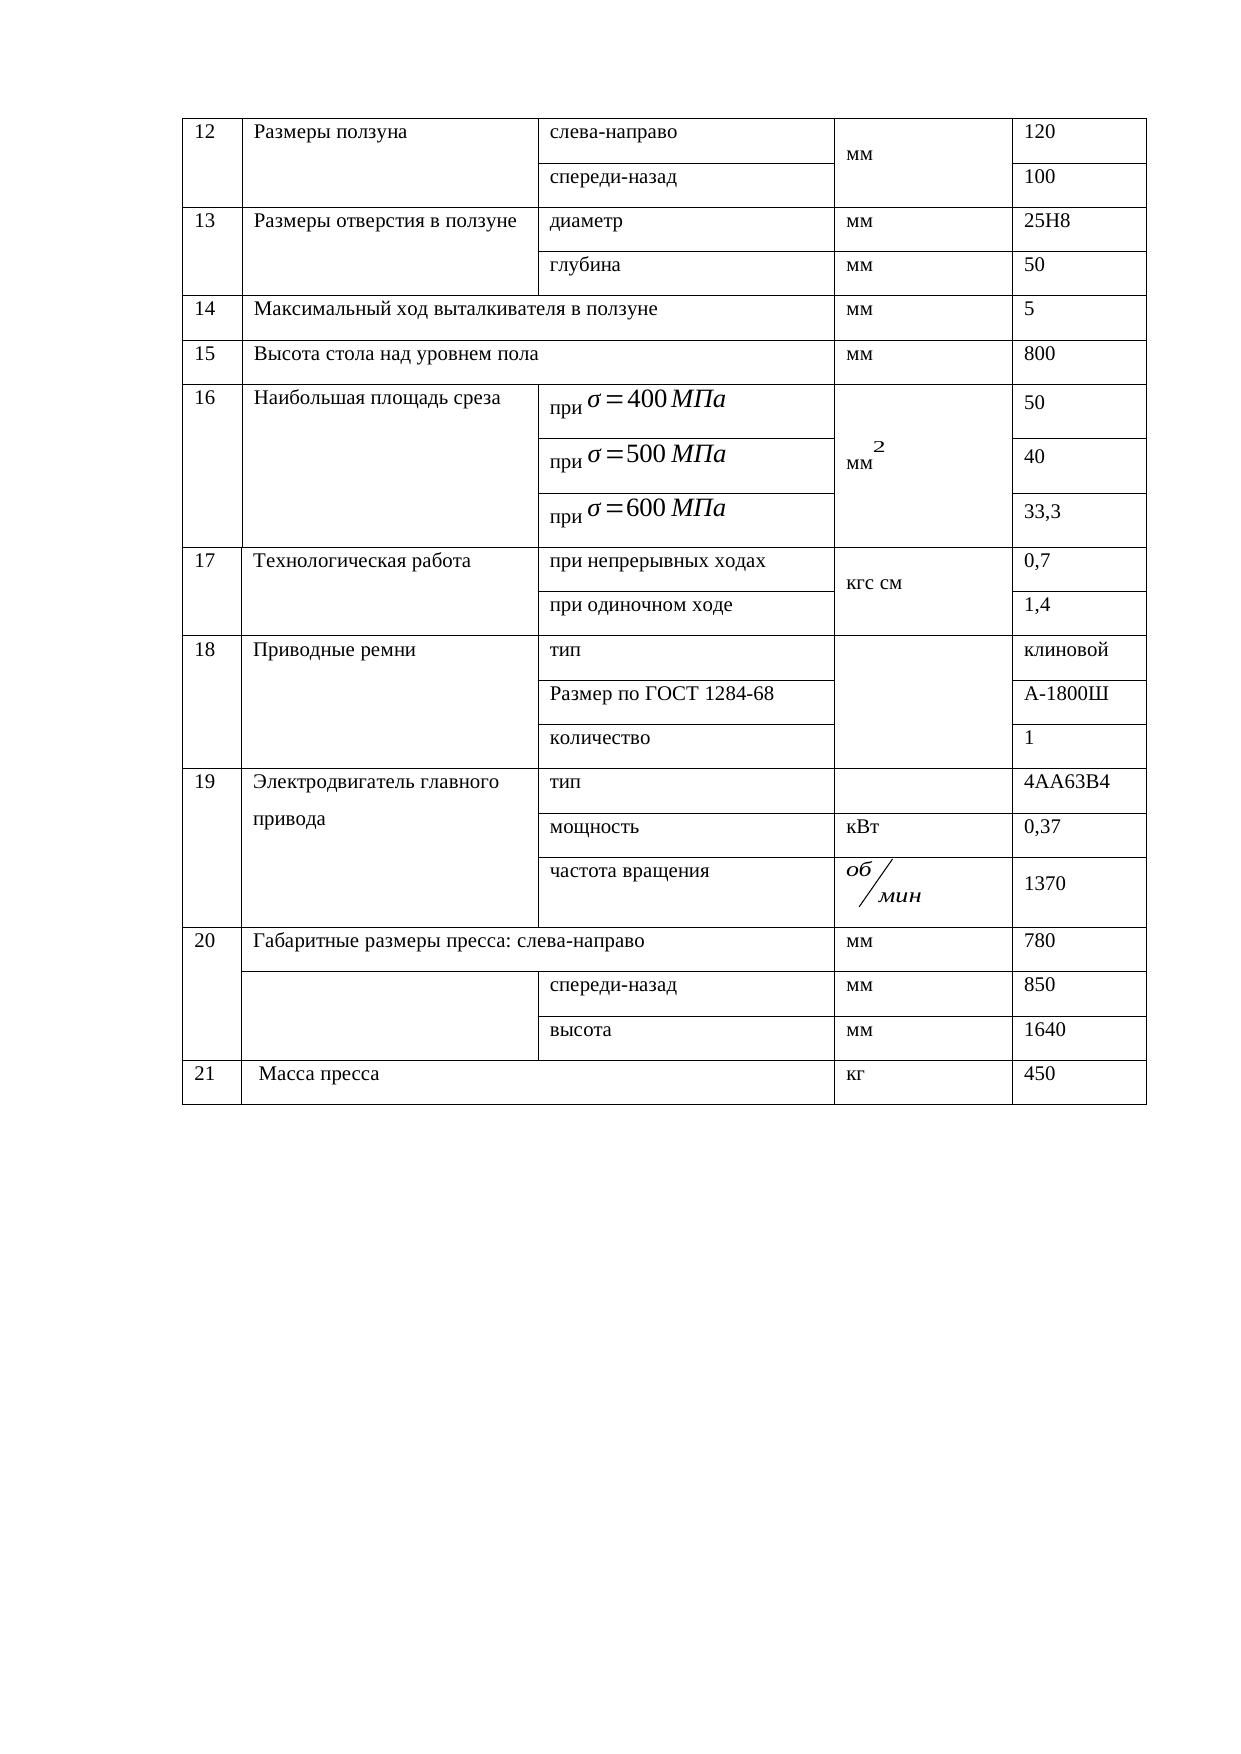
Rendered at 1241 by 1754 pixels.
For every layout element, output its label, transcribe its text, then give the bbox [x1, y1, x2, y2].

table_cell [835, 858, 1012, 927]
table_cell клиновой [1013, 636, 1146, 680]
table_cell Максимальный ход выталкивателя в ползуне [243, 296, 834, 339]
table_cell кг [835, 1061, 1012, 1104]
table_cell 15 [183, 341, 242, 384]
table_cell Наибольшая площадь среза [243, 385, 538, 547]
table_cell тип [539, 636, 834, 680]
table_cell Приводные ремни [242, 636, 538, 768]
table_cell 18 [183, 636, 241, 768]
table_cell 4АА63В4 [1013, 769, 1146, 812]
table_cell мм [835, 296, 1012, 339]
table_cell спереди-назад [539, 972, 834, 1016]
table_cell при [539, 385, 834, 438]
table_cell мм [835, 1017, 1012, 1060]
table_cell [242, 972, 538, 1060]
table_cell глубина [539, 252, 834, 295]
table_cell 19 [183, 769, 241, 927]
table_cell при непрерывных ходах [539, 548, 834, 591]
table_cell при [539, 439, 834, 492]
table_cell слева-направо [539, 119, 834, 162]
table_cell диаметр [539, 208, 834, 251]
table_cell мм [835, 385, 1012, 547]
table_cell кВт [835, 814, 1012, 857]
table_cell Высота стола над уровнем пола [243, 341, 834, 384]
table_cell при одиночном ходе [539, 592, 834, 635]
table_cell частота вращения [539, 858, 834, 927]
table_cell А-1800Ш [1013, 681, 1146, 724]
table_cell 100 [1013, 164, 1146, 207]
table_cell при [539, 494, 834, 547]
table_cell 780 [1013, 928, 1146, 971]
table_cell 14 [183, 296, 242, 339]
table_cell мм [835, 119, 1012, 207]
table_cell мм [835, 208, 1012, 251]
table_cell 20 [183, 928, 241, 1060]
table_cell Размер по ГОСТ 1284-68 [539, 681, 834, 724]
table_cell 33,3 [1013, 494, 1146, 547]
table_cell мм [835, 341, 1012, 384]
table_cell кгс см [835, 548, 1012, 635]
table_cell 13 [183, 208, 242, 295]
table_cell 21 [183, 1061, 241, 1104]
table_cell Технологическая работа [242, 548, 538, 635]
table_cell 120 [1013, 119, 1146, 162]
table_cell тип [539, 769, 834, 812]
table_cell высота [539, 1017, 834, 1060]
table_cell 1370 [1013, 858, 1146, 927]
table_cell 16 [183, 385, 242, 547]
table_cell 12 [183, 119, 242, 207]
table_cell мм [835, 972, 1012, 1016]
table_cell 850 [1013, 972, 1146, 1016]
table_cell 0,7 [1013, 548, 1146, 591]
table_cell 1 [1013, 725, 1146, 768]
table_cell Масса пресса [242, 1061, 834, 1104]
table_cell Габаритные размеры пресса: слева-направо [242, 928, 834, 971]
table_cell спереди-назад [539, 164, 834, 207]
table_cell 0,37 [1013, 814, 1146, 857]
table_cell 17 [183, 548, 241, 635]
table_cell 1640 [1013, 1017, 1146, 1060]
table_cell Размеры отверстия в ползуне [243, 208, 538, 295]
table_cell 450 [1013, 1061, 1146, 1104]
table_cell 1,4 [1013, 592, 1146, 635]
table_cell 40 [1013, 439, 1146, 492]
table_cell количество [539, 725, 834, 768]
table_cell Электродвигатель главного привода [242, 769, 538, 927]
table_cell 5 [1013, 296, 1146, 339]
table_cell Размеры ползуна [243, 119, 538, 207]
table_cell 50 [1013, 385, 1146, 438]
table_cell мощность [539, 814, 834, 857]
table_cell [835, 636, 1012, 768]
table_cell 800 [1013, 341, 1146, 384]
table_cell [835, 769, 1012, 812]
table_cell 25Н8 [1013, 208, 1146, 251]
table_cell мм [835, 928, 1012, 971]
table_cell мм [835, 252, 1012, 295]
table_cell 50 [1013, 252, 1146, 295]
